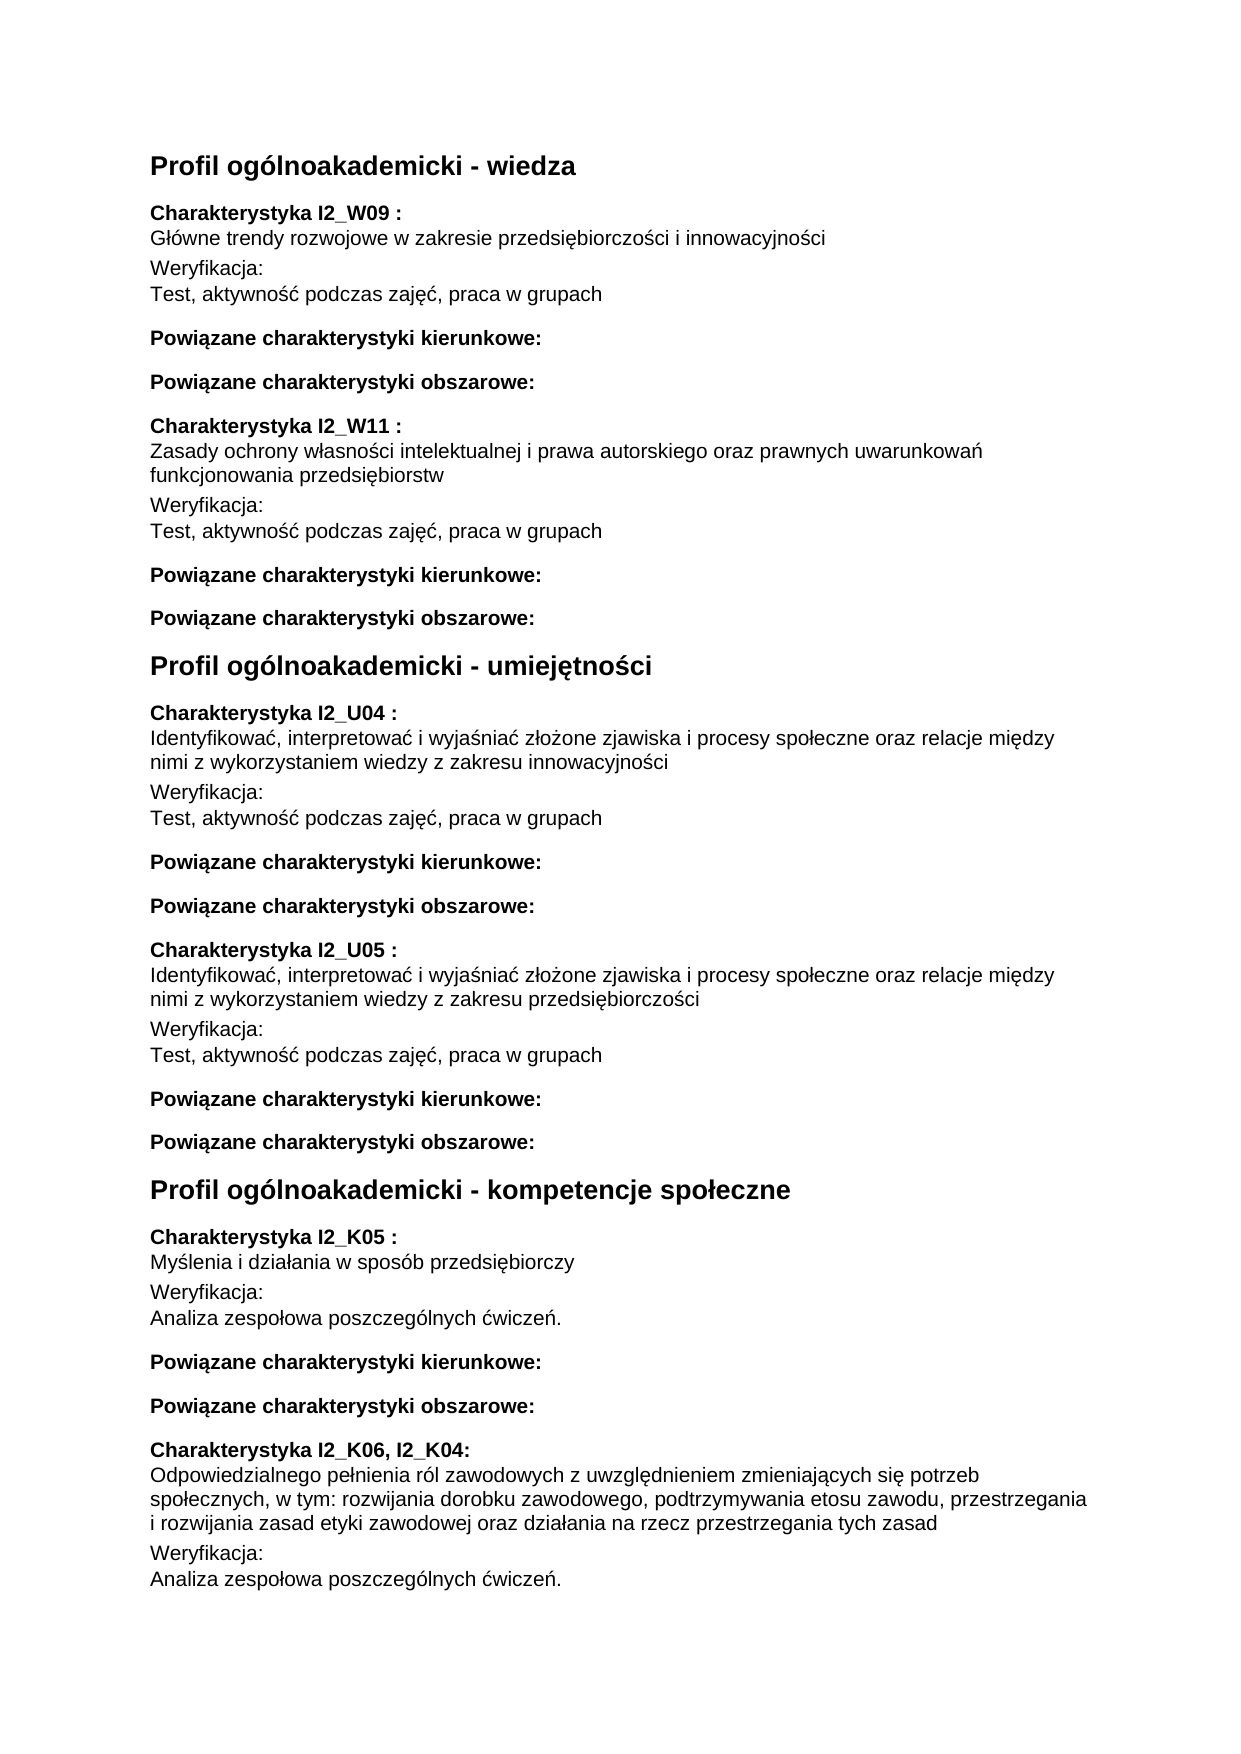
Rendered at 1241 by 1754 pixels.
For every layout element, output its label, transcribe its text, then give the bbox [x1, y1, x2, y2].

text Główne trendy rozwojowe w zakresie przedsiębiorczości i innowacyjności [150, 226, 1090, 250]
text Identyfikować, interpretować i wyjaśniać złożone zjawiska i procesy społeczne oraz relacje między nimi z wykorzystaniem wiedzy z zakresu przedsiębiorczości [150, 962, 1090, 1010]
text Powiązane charakterystyki kierunkowe: [150, 562, 1090, 586]
text Analiza zespołowa poszczególnych ćwiczeń. [150, 1306, 1090, 1330]
text Weryfikacja: [150, 256, 1090, 280]
text Weryfikacja: [150, 1017, 1090, 1041]
text Powiązane charakterystyki kierunkowe: [150, 1350, 1090, 1374]
subtitle Profil ogólnoakademicki - wiedza [150, 150, 1090, 181]
text Odpowiedzialnego pełnienia ról zawodowych z uwzględnieniem zmieniających się potrzeb społecznych, w tym: rozwijania dorobku zawodowego, podtrzymywania etosu zawodu, przestrzegania i rozwijania zasad etyki zawodowej oraz działania na rzecz przestrzegania tych zasad [150, 1462, 1090, 1534]
text Test, aktywność podczas zajęć, praca w grupach [150, 1043, 1090, 1067]
text Weryfikacja: [150, 780, 1090, 804]
text Identyfikować, interpretować i wyjaśniać złożone zjawiska i procesy społeczne oraz relacje między nimi z wykorzystaniem wiedzy z zakresu innowacyjności [150, 726, 1090, 774]
text Charakterystyka I2_K05 : [150, 1225, 1090, 1249]
text Test, aktywność podczas zajęć, praca w grupach [150, 806, 1090, 830]
text Charakterystyka I2_W09 : [150, 201, 1090, 225]
text Powiązane charakterystyki obszarowe: [150, 370, 1090, 394]
text Zasady ochrony własności intelektualnej i prawa autorskiego oraz prawnych uwarunkowań funkcjonowania przedsiębiorstw [150, 438, 1090, 486]
text Weryfikacja: [150, 1280, 1090, 1304]
text Test, aktywność podczas zajęć, praca w grupach [150, 282, 1090, 306]
text Myślenia i działania w sposób przedsiębiorczy [150, 1250, 1090, 1274]
text Weryfikacja: [150, 1541, 1090, 1564]
text Powiązane charakterystyki obszarowe: [150, 606, 1090, 630]
text Powiązane charakterystyki kierunkowe: [150, 850, 1090, 874]
text Charakterystyka I2_U04 : [150, 701, 1090, 725]
text Test, aktywność podczas zajęć, praca w grupach [150, 519, 1090, 543]
text Analiza zespołowa poszczególnych ćwiczeń. [150, 1567, 1090, 1591]
text Weryfikacja: [150, 493, 1090, 517]
subtitle Profil ogólnoakademicki - kompetencje społeczne [150, 1174, 1090, 1205]
text Powiązane charakterystyki kierunkowe: [150, 326, 1090, 350]
text Powiązane charakterystyki obszarowe: [150, 1130, 1090, 1154]
text Powiązane charakterystyki kierunkowe: [150, 1086, 1090, 1110]
text Charakterystyka I2_K06, I2_K04: [150, 1437, 1090, 1461]
text Powiązane charakterystyki obszarowe: [150, 1394, 1090, 1418]
text Charakterystyka I2_W11 : [150, 413, 1090, 437]
subtitle Profil ogólnoakademicki - umiejętności [150, 650, 1090, 681]
text Powiązane charakterystyki obszarowe: [150, 894, 1090, 918]
text Charakterystyka I2_U05 : [150, 937, 1090, 961]
